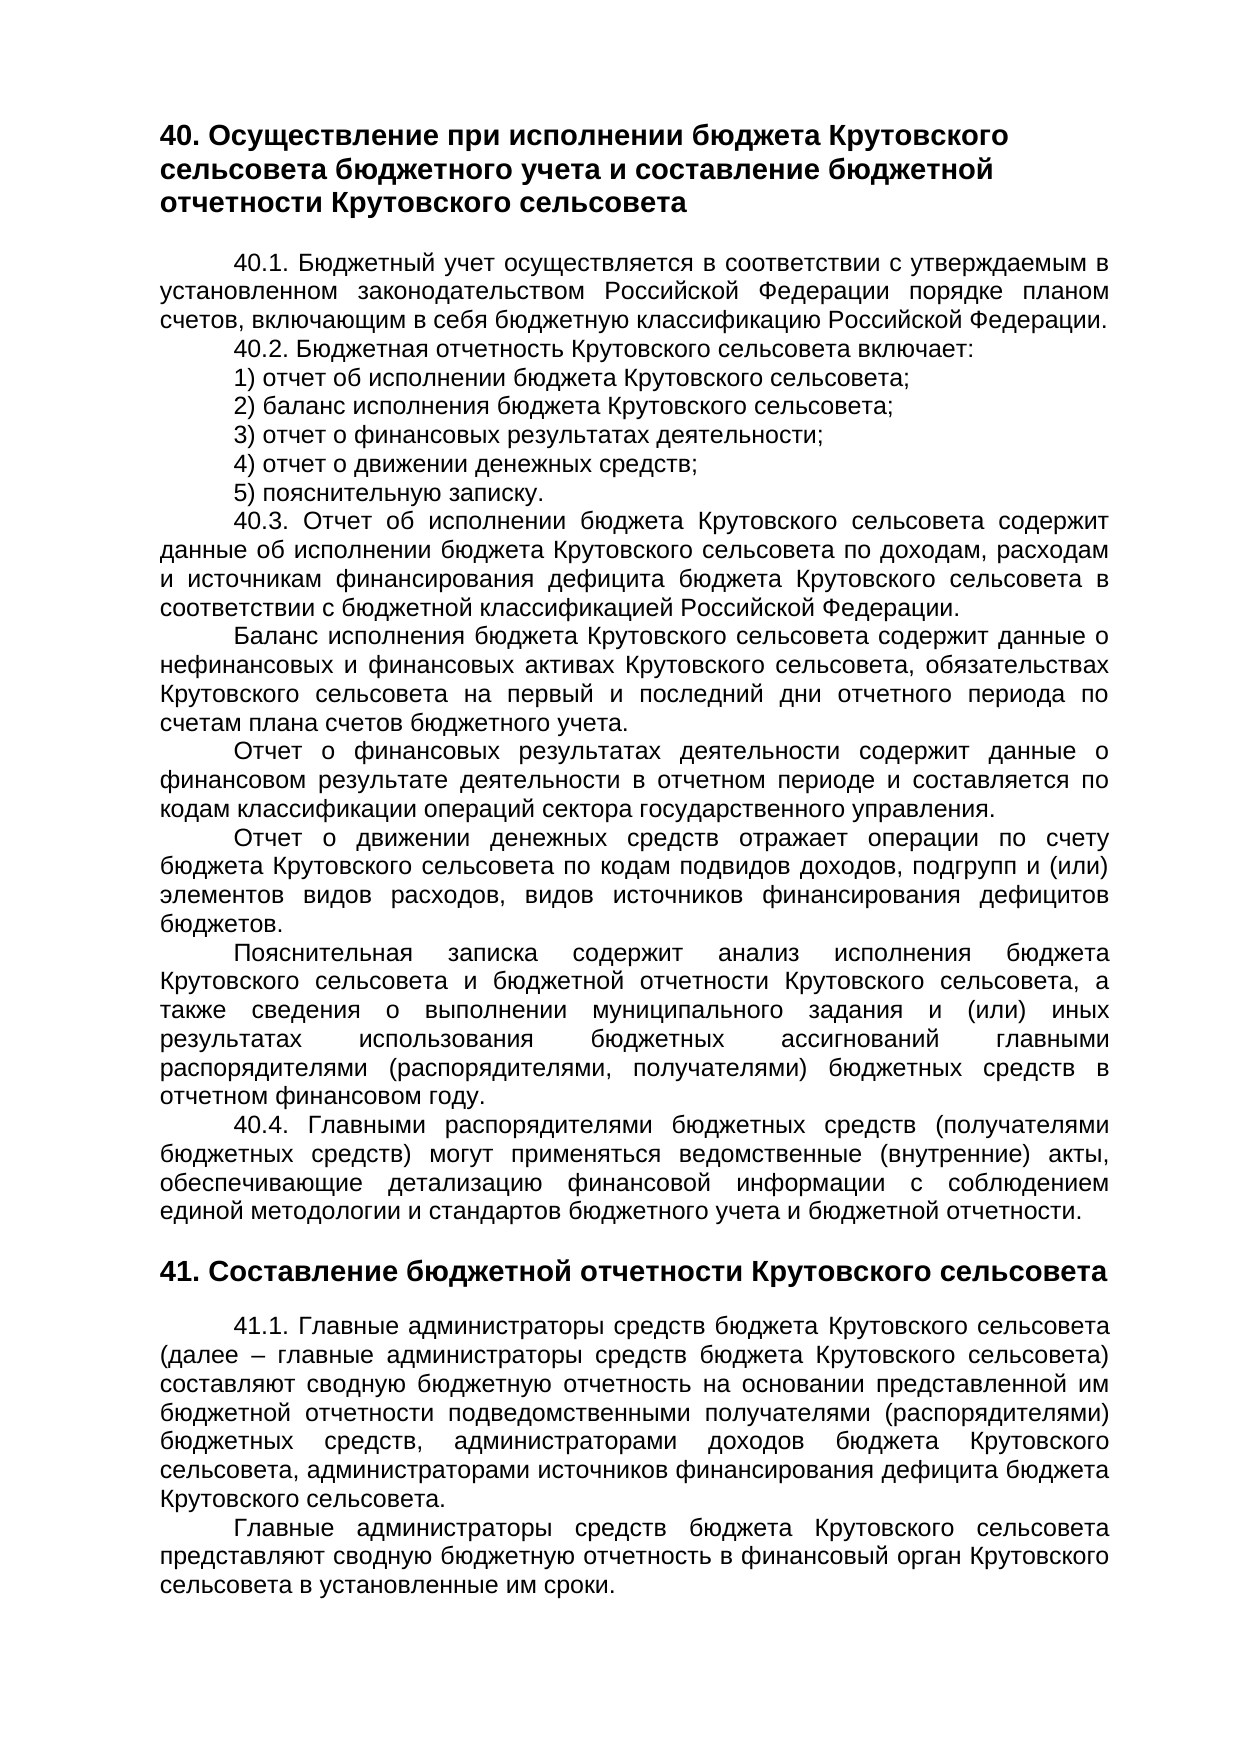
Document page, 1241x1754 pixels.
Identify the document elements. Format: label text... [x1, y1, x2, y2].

text 1) отчет об исполнении бюджета Крутовского сельсовета; [159, 362, 1110, 391]
text 40.3. Отчет об исполнении бюджета Крутовского сельсовета содержит данные об исполнении бюджета Крутовского сельсовета по доходам, расходам и источникам финансирования дефицита бюджета Крутовского сельсовета в соответствии с бюджетной классификацией Российской Федерации. [159, 506, 1110, 621]
text Отчет о движении денежных средств отражает операции по счету бюджета Крутовского сельсовета по кодам подвидов доходов, подгрупп и (или) элементов видов расходов, видов источников финансирования дефицитов бюджетов. [159, 822, 1110, 937]
title 40. Осуществление при исполнении бюджета Крутовского сельсовета бюджетного учета и составление бюджетной отчетности Крутовского сельсовета [159, 118, 1110, 219]
text Главные администраторы средств бюджета Крутовского сельсовета представляют сводную бюджетную отчетность в финансовый орган Крутовского сельсовета в установленные им сроки. [159, 1512, 1110, 1599]
text 41.1. Главные администраторы средств бюджета Крутовского сельсовета (далее – главные администраторы средств бюджета Крутовского сельсовета) составляют сводную бюджетную отчетность на основании представленной им бюджетной отчетности подведомственными получателями (распорядителями) бюджетных средств, администраторами доходов бюджета Крутовского сельсовета, администраторами источников финансирования дефицита бюджета Крутовского сельсовета. [159, 1311, 1110, 1512]
title 41. Составление бюджетной отчетности Крутовского сельсовета [159, 1254, 1110, 1311]
text 4) отчет о движении денежных средств; [159, 449, 1110, 477]
text Отчет о финансовых результатах деятельности содержит данные о финансовом результате деятельности в отчетном периоде и составляется по кодам классификации операций сектора государственного управления. [159, 736, 1110, 822]
text 40.1. Бюджетный учет осуществляется в соответствии с утверждаемым в установленном законодательством Российской Федерации порядке планом счетов, включающим в себя бюджетную классификацию Российской Федерации. [159, 247, 1110, 334]
text 40.2. Бюджетная отчетность Крутовского сельсовета включает: [159, 334, 1110, 362]
text 2) баланс исполнения бюджета Крутовского сельсовета; [159, 391, 1110, 420]
text 3) отчет о финансовых результатах деятельности; [159, 420, 1110, 449]
text Баланс исполнения бюджета Крутовского сельсовета содержит данные о нефинансовых и финансовых активах Крутовского сельсовета, обязательствах Крутовского сельсовета на первый и последний дни отчетного периода по счетам плана счетов бюджетного учета. [159, 621, 1110, 736]
text Пояснительная записка содержит анализ исполнения бюджета Крутовского сельсовета и бюджетной отчетности Крутовского сельсовета, а также сведения о выполнении муниципального задания и (или) иных результатах использования бюджетных ассигнований главными распорядителями (распорядителями, получателями) бюджетных средств в отчетном финансовом году. [159, 937, 1110, 1110]
text 40.4. Главными распорядителями бюджетных средств (получателями бюджетных средств) могут применяться ведомственные (внутренние) акты, обеспечивающие детализацию финансовой информации с соблюдением единой методологии и стандартов бюджетного учета и бюджетной отчетности. [159, 1110, 1110, 1225]
text 5) пояснительную записку. [159, 477, 1110, 506]
